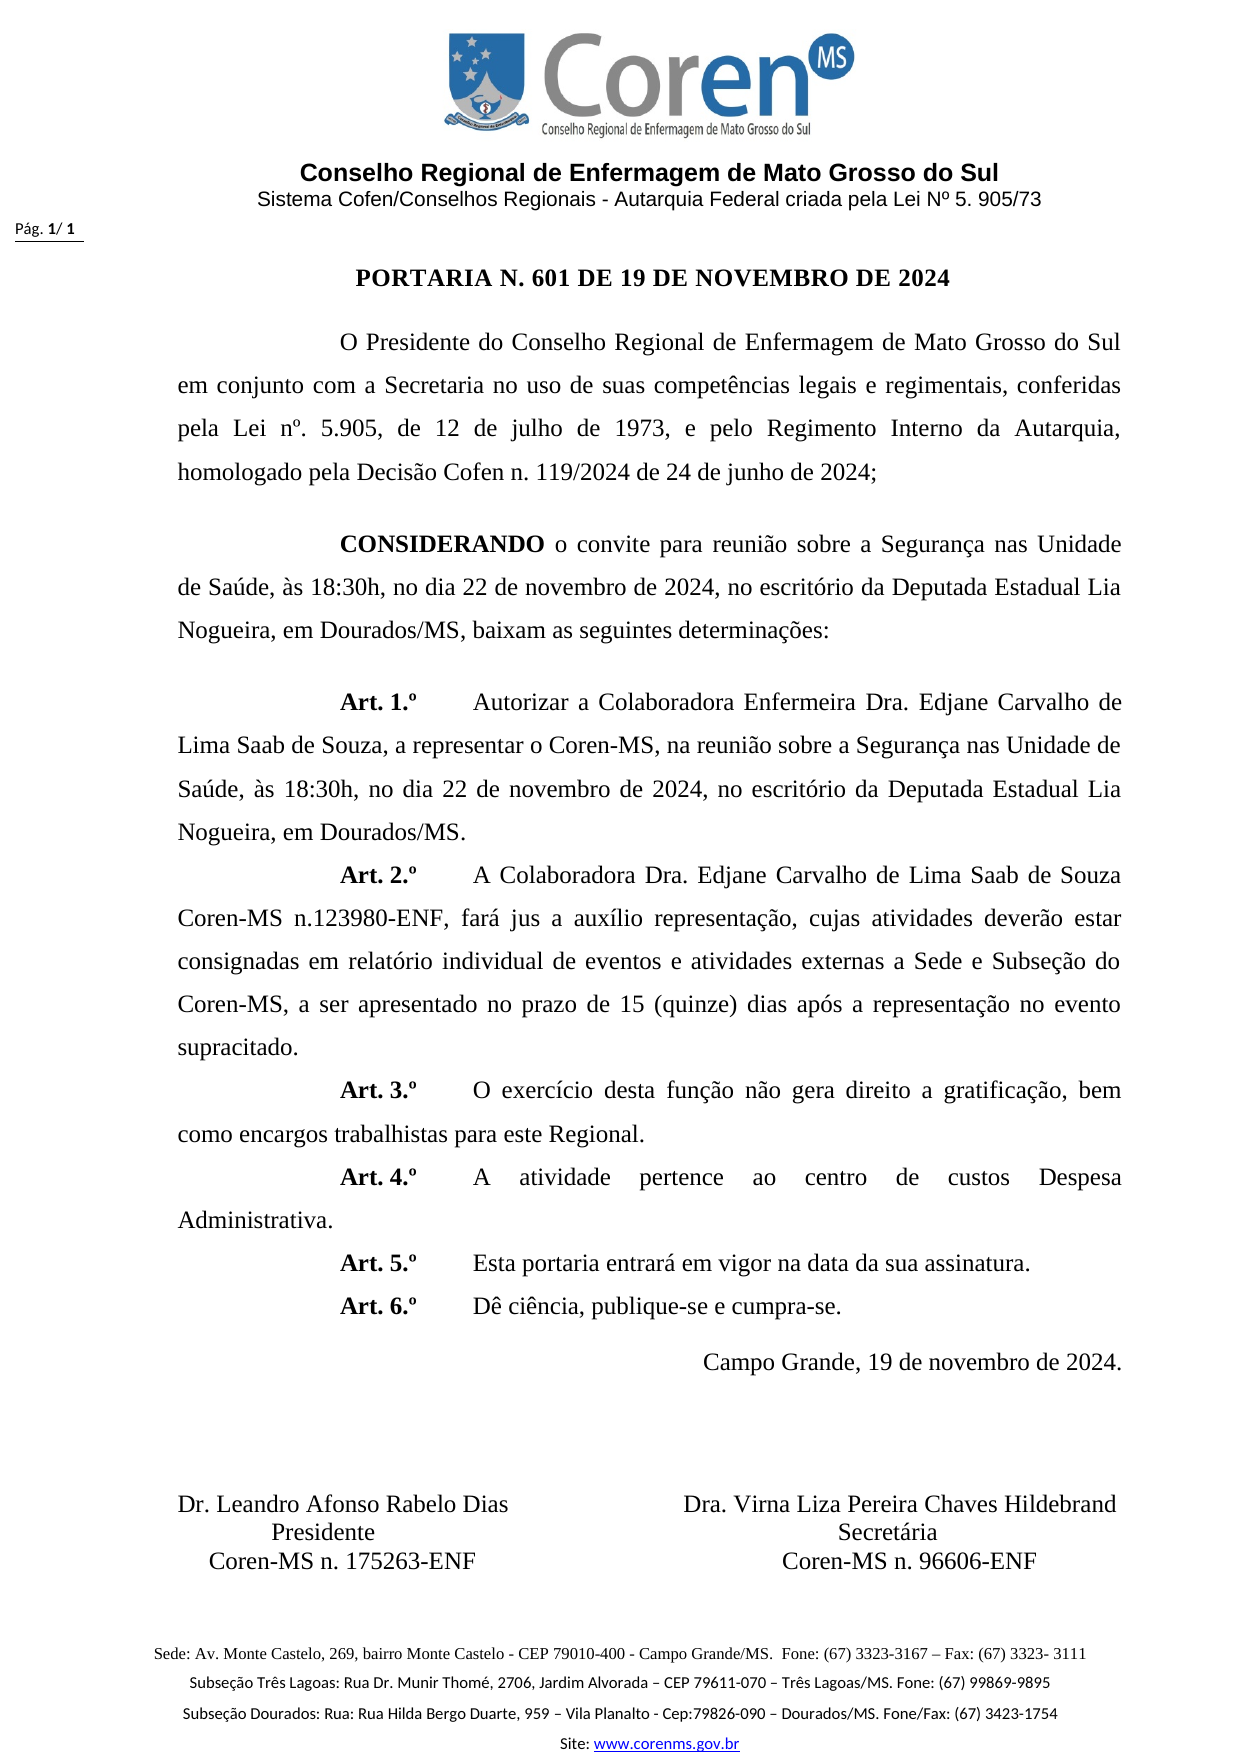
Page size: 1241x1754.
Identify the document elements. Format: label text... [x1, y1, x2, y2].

text O Presidente do Conselho Regional de Enfermagem de Mato Grosso do Sul em conjunto com a Secretaria no uso de suas competências legais e regimentais, conferidas pela Lei nº. 5.905, de 12 de julho de 1973, e pelo Regimento Interno da Autarquia, homologado pela Decisão Cofen n. 119/2024 de 24 de junho de 2024; [177, 327, 1122, 485]
picture [442, 29, 857, 142]
list O exercício desta função não gera direito a gratificação, bem como encargos trabalhistas para este Regional. [177, 1076, 1122, 1147]
text Coren-MS n. 175263-ENF Coren-MS n. 96606-ENF [177, 1546, 1122, 1575]
list Esta portaria entrará em vigor na data da sua assinatura. [177, 1248, 1122, 1277]
title Portaria n. 601 de 19 de novembro de 2024 [177, 263, 1122, 292]
list Autorizar a Colaboradora Enfermeira Dra. Edjane Carvalho de Lima Saab de Souza, a representar o Coren-MS, na reunião sobre a Segurança nas Unidade de Saúde, às 18:30h, no dia 22 de novembro de 2024, no escritório da Deputada Estadual Lia Nogueira, em Dourados/MS. [177, 687, 1122, 846]
list Dê ciência, publique-se e cumpra-se. [177, 1291, 1122, 1320]
list A atividade pertence ao centro de custos Despesa Administrativa. [177, 1162, 1122, 1234]
text CONSIDERANDO o convite para reunião sobre a Segurança nas Unidade de Saúde, às 18:30h, no dia 22 de novembro de 2024, no escritório da Deputada Estadual Lia Nogueira, em Dourados/MS, baixam as seguintes determinações: [177, 529, 1122, 644]
list Campo Grande, 19 de novembro de 2024. [340, 1347, 1122, 1376]
text Dr. Leandro Afonso Rabelo Dias Dra. Virna Liza Pereira Chaves Hildebrand [177, 1489, 1122, 1517]
list A Colaboradora Dra. Edjane Carvalho de Lima Saab de Souza Coren-MS n.123980-ENF, fará jus a auxílio representação, cujas atividades deverão estar consignadas em relatório individual de eventos e atividades externas a Sede e Subseção do Coren-MS, a ser apresentado no prazo de 15 (quinze) dias após a representação no evento supracitado. [177, 860, 1122, 1061]
text Presidente Secretária [177, 1517, 1122, 1546]
